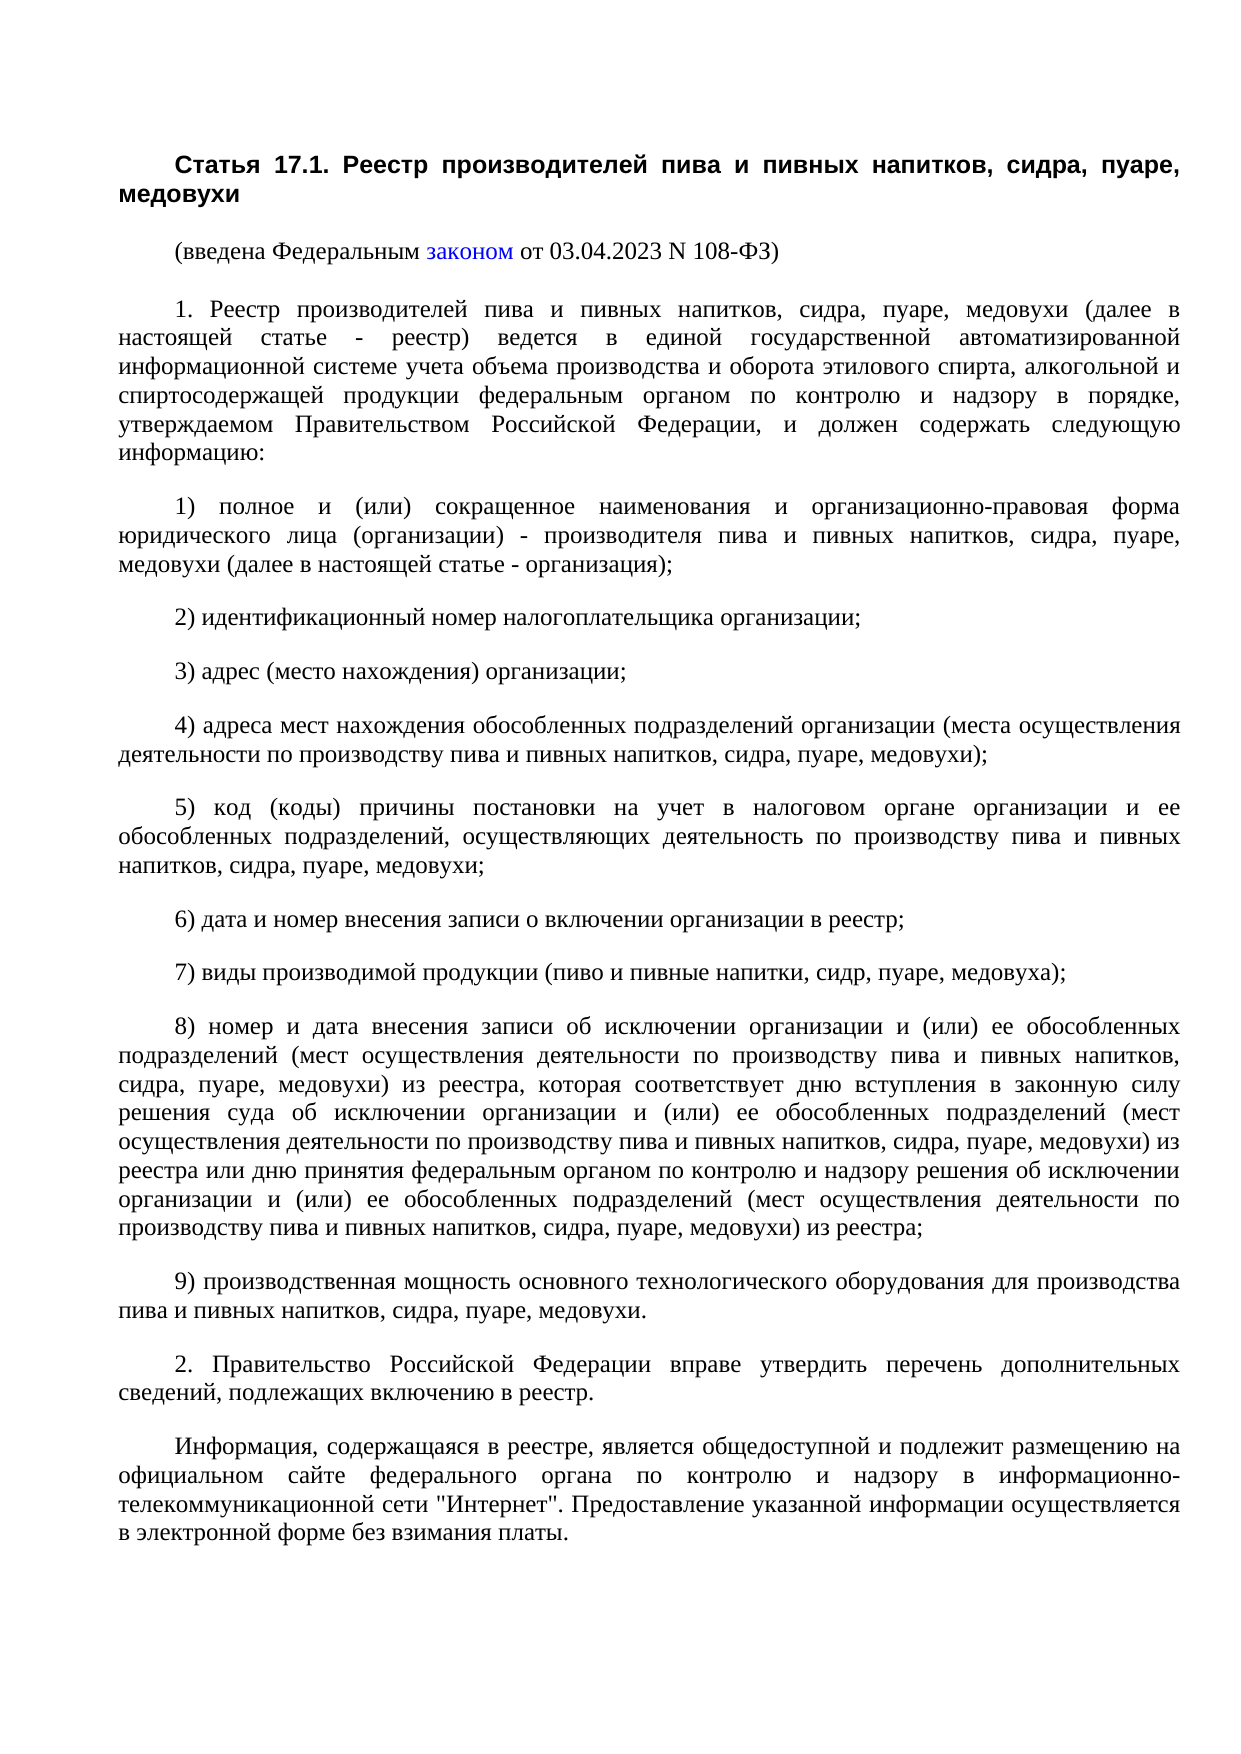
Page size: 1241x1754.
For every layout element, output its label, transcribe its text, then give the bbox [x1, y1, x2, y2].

text 9) производственная мощность основного технологического оборудования для производства пива и пивных напитков, сидра, пуаре, медовухи. [118, 1266, 1181, 1324]
text (введена Федеральным законом от 03.04.2023 N 108-ФЗ) [118, 236, 1181, 265]
text 2. Правительство Российской Федерации вправе утвердить перечень дополнительных сведений, подлежащих включению в реестр. [118, 1349, 1181, 1406]
text 1. Реестр производителей пива и пивных напитков, сидра, пуаре, медовухи (далее в настоящей статье - реестр) ведется в единой государственной автоматизированной информационной системе учета объема производства и оборота этилового спирта, алкогольной и спиртосодержащей продукции федеральным органом по контролю и надзору в порядке, утверждаемом Правительством Российской Федерации, и должен содержать следующую информацию: [118, 294, 1181, 466]
text 4) адреса мест нахождения обособленных подразделений организации (места осуществления деятельности по производству пива и пивных напитков, сидра, пуаре, медовухи); [118, 710, 1181, 767]
text 8) номер и дата внесения записи об исключении организации и (или) ее обособленных подразделений (мест осуществления деятельности по производству пива и пивных напитков, сидра, пуаре, медовухи) из реестра, которая соответствует дню вступления в законную силу решения суда об исключении организации и (или) ее обособленных подразделений (мест осуществления деятельности по производству пива и пивных напитков, сидра, пуаре, медовухи) из реестра или дню принятия федеральным органом по контролю и надзору решения об исключении организации и (или) ее обособленных подразделений (мест осуществления деятельности по производству пива и пивных напитков, сидра, пуаре, медовухи) из реестра; [118, 1011, 1181, 1241]
text 3) адрес (место нахождения) организации; [118, 656, 1181, 685]
title Статья 17.1. Реестр производителей пива и пивных напитков, сидра, пуаре, медовухи [118, 150, 1181, 207]
text Информация, содержащаяся в реестре, является общедоступной и подлежит размещению на официальном сайте федерального органа по контролю и надзору в информационно-телекоммуникационной сети "Интернет". Предоставление указанной информации осуществляется в электронной форме без взимания платы. [118, 1431, 1181, 1546]
text 2) идентификационный номер налогоплательщика организации; [118, 602, 1181, 631]
text 5) код (коды) причины постановки на учет в налоговом органе организации и ее обособленных подразделений, осуществляющих деятельность по производству пива и пивных напитков, сидра, пуаре, медовухи; [118, 792, 1181, 879]
text 7) виды производимой продукции (пиво и пивные напитки, сидр, пуаре, медовуха); [118, 957, 1181, 986]
text 1) полное и (или) сокращенное наименования и организационно-правовая форма юридического лица (организации) - производителя пива и пивных напитков, сидра, пуаре, медовухи (далее в настоящей статье - организация); [118, 491, 1181, 577]
text 6) дата и номер внесения записи о включении организации в реестр; [118, 904, 1181, 932]
